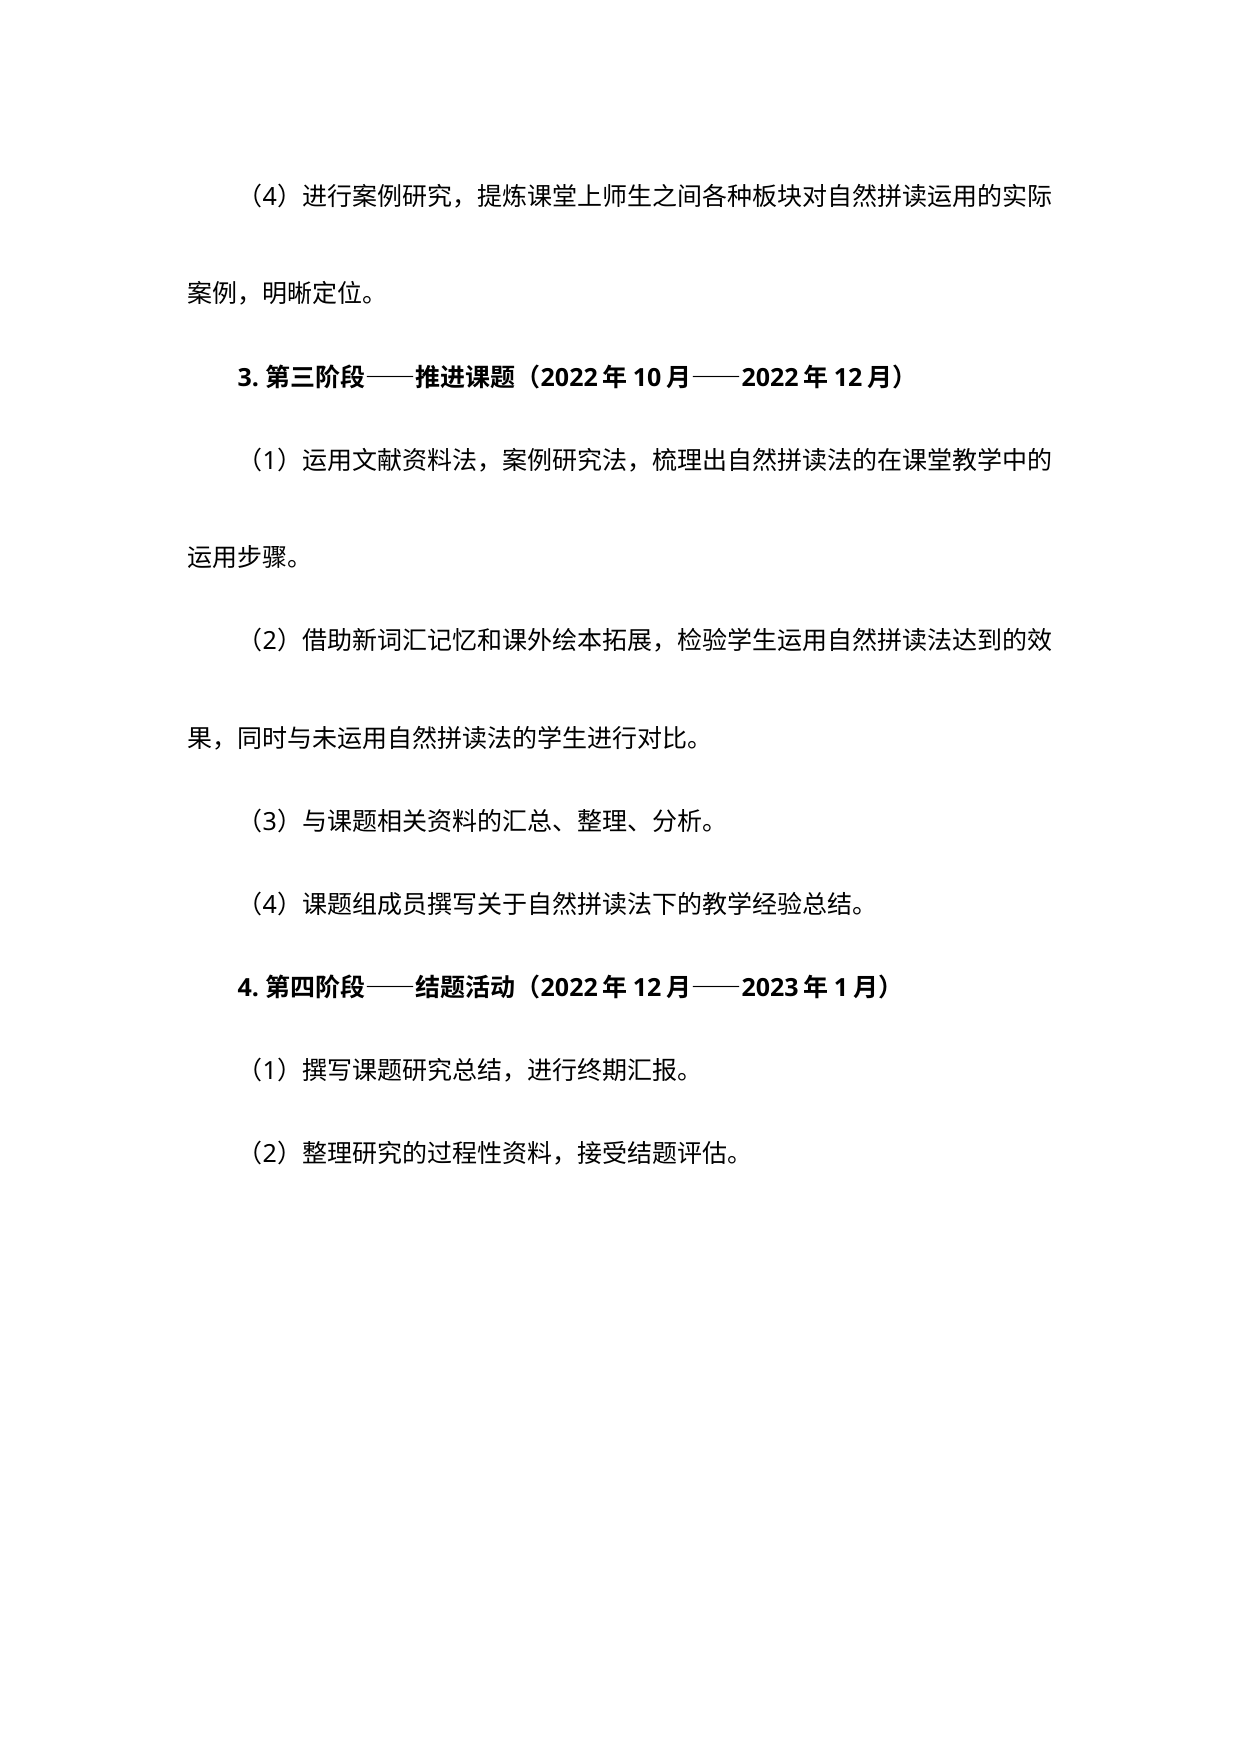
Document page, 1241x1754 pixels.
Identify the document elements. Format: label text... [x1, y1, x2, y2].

text 3. 第三阶段——推进课题（2022年10月——2022年12月） [187, 343, 1053, 408]
text （2）借助新词汇记忆和课外绘本拓展，检验学生运用自然拼读法达到的效果，同时与未运用自然拼读法的学生进行对比。 [187, 606, 1053, 769]
text （2）整理研究的过程性资料，接受结题评估。 [187, 1119, 1053, 1184]
text （4）进行案例研究，提炼课堂上师生之间各种板块对自然拼读运用的实际案例，明晰定位。 [187, 162, 1053, 324]
text （1）运用文献资料法，案例研究法，梳理出自然拼读法的在课堂教学中的运用步骤。 [187, 426, 1053, 588]
text 4. 第四阶段——结题活动（2022年12月——2023年1月） [187, 953, 1053, 1018]
text （4）课题组成员撰写关于自然拼读法下的教学经验总结。 [187, 870, 1053, 935]
text （1）撰写课题研究总结，进行终期汇报。 [187, 1036, 1053, 1101]
text （3）与课题相关资料的汇总、整理、分析。 [187, 787, 1053, 852]
